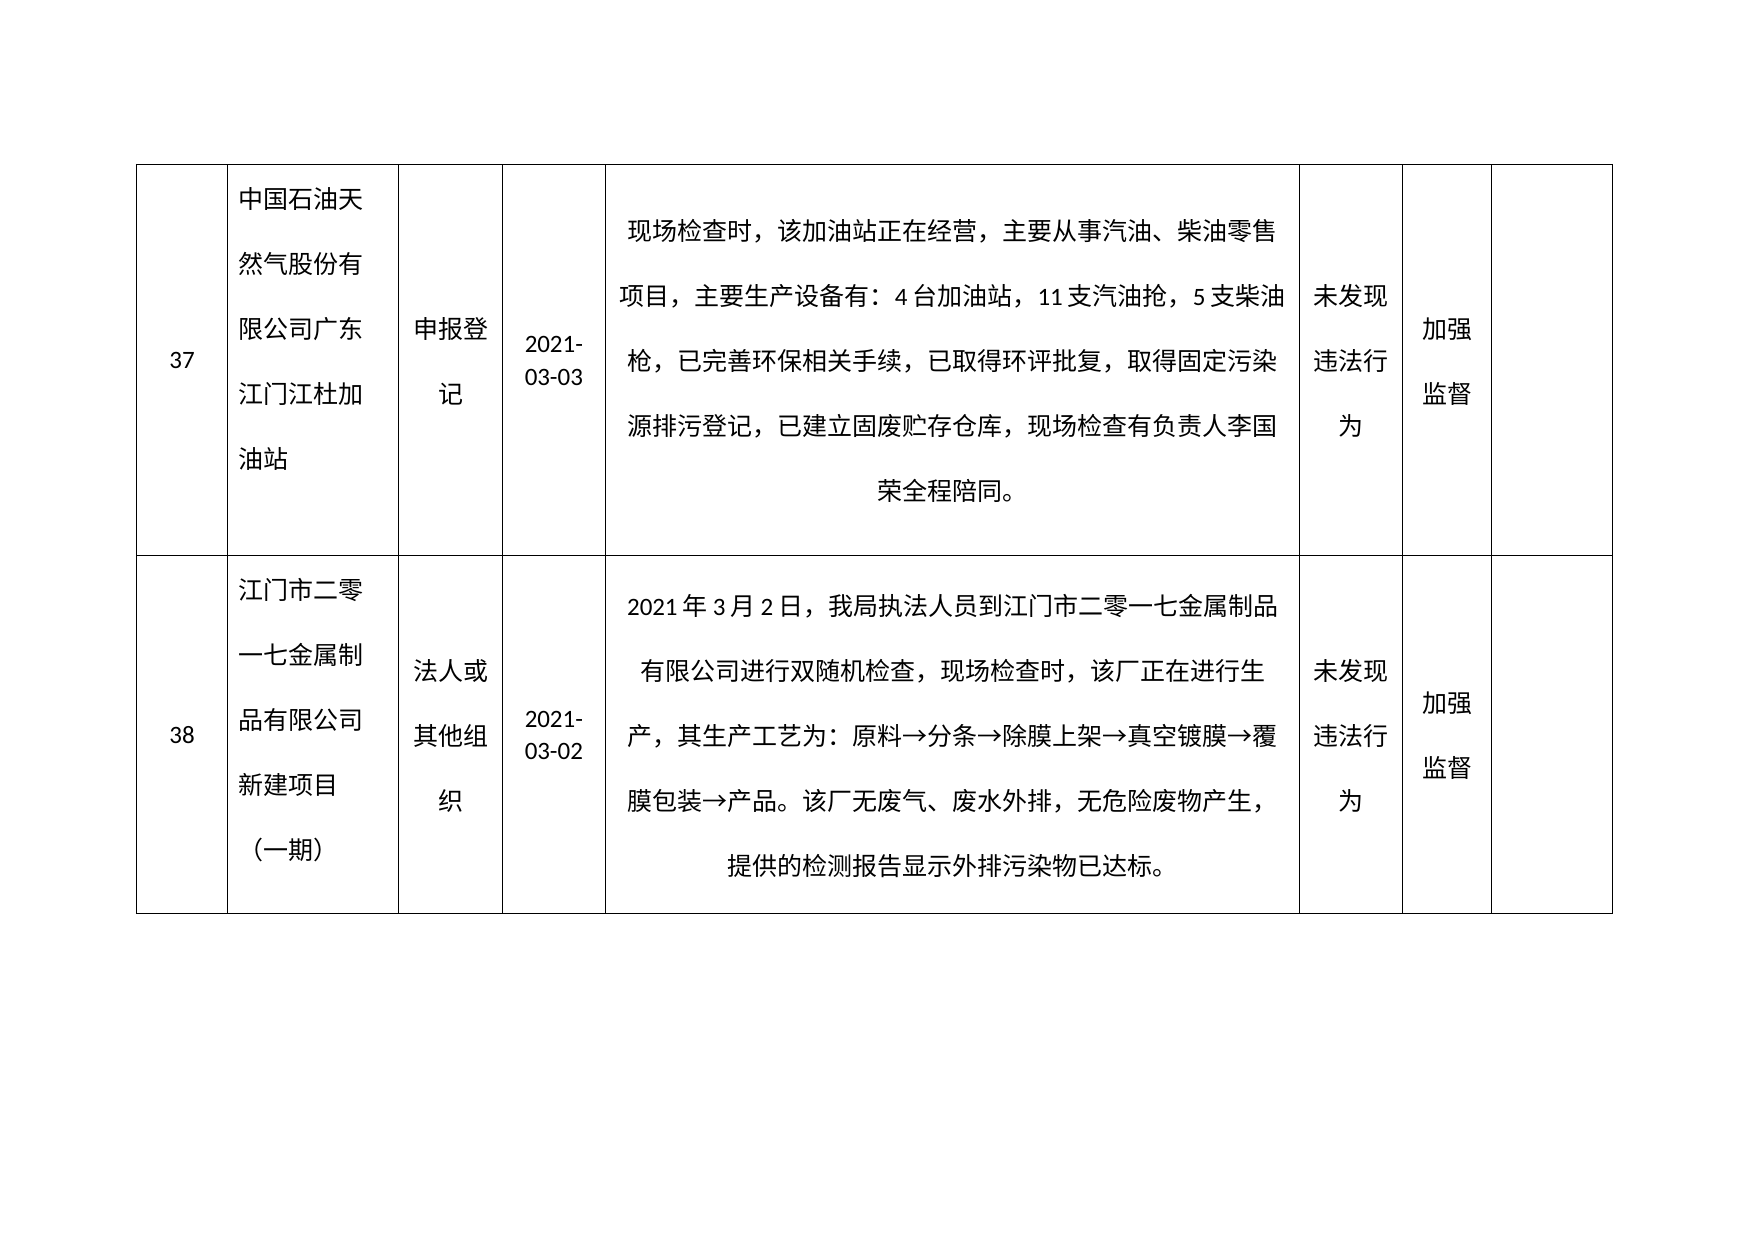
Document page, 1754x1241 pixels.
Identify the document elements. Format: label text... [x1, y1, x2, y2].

table_cell 37 [137, 165, 227, 555]
table_cell 申报登记 [399, 165, 502, 555]
table_cell [1492, 556, 1612, 913]
table_cell 现场检查时，该加油站正在经营，主要从事汽油、柴油零售项目，主要生产设备有：4台加油站，11支汽油抢，5支柴油枪，已完善环保相关手续，已取得环评批复，取得固定污染源排污登记，已建立固废贮存仓库，现场检查有负责人李国荣全程陪同。 [606, 165, 1299, 555]
table_cell 2021年3月2日，我局执法人员到江门市二零一七金属制品有限公司进行双随机检查，现场检查时，该厂正在进行生产，其生产工艺为：原料→分条→除膜上架→真空镀膜→覆膜包装→产品。该厂无废气、废水外排，无危险废物产生，提供的检测报告显示外排污染物已达标。 [606, 556, 1299, 913]
table_cell 中国石油天然气股份有限公司广东江门江杜加油站 [228, 165, 398, 555]
table_cell 加强监督 [1403, 165, 1491, 555]
table_cell 38 [137, 556, 227, 913]
table_cell 加强监督 [1403, 556, 1491, 913]
table_cell [1492, 165, 1612, 555]
table_cell 2021-03-03 [503, 165, 605, 555]
table_cell 2021-03-02 [503, 556, 605, 913]
table_cell 江门市二零一七金属制品有限公司新建项目（一期） [228, 556, 398, 913]
table_cell 未发现违法行为 [1300, 165, 1402, 555]
table_cell 法人或其他组织 [399, 556, 502, 913]
table_cell 未发现违法行为 [1300, 556, 1402, 913]
